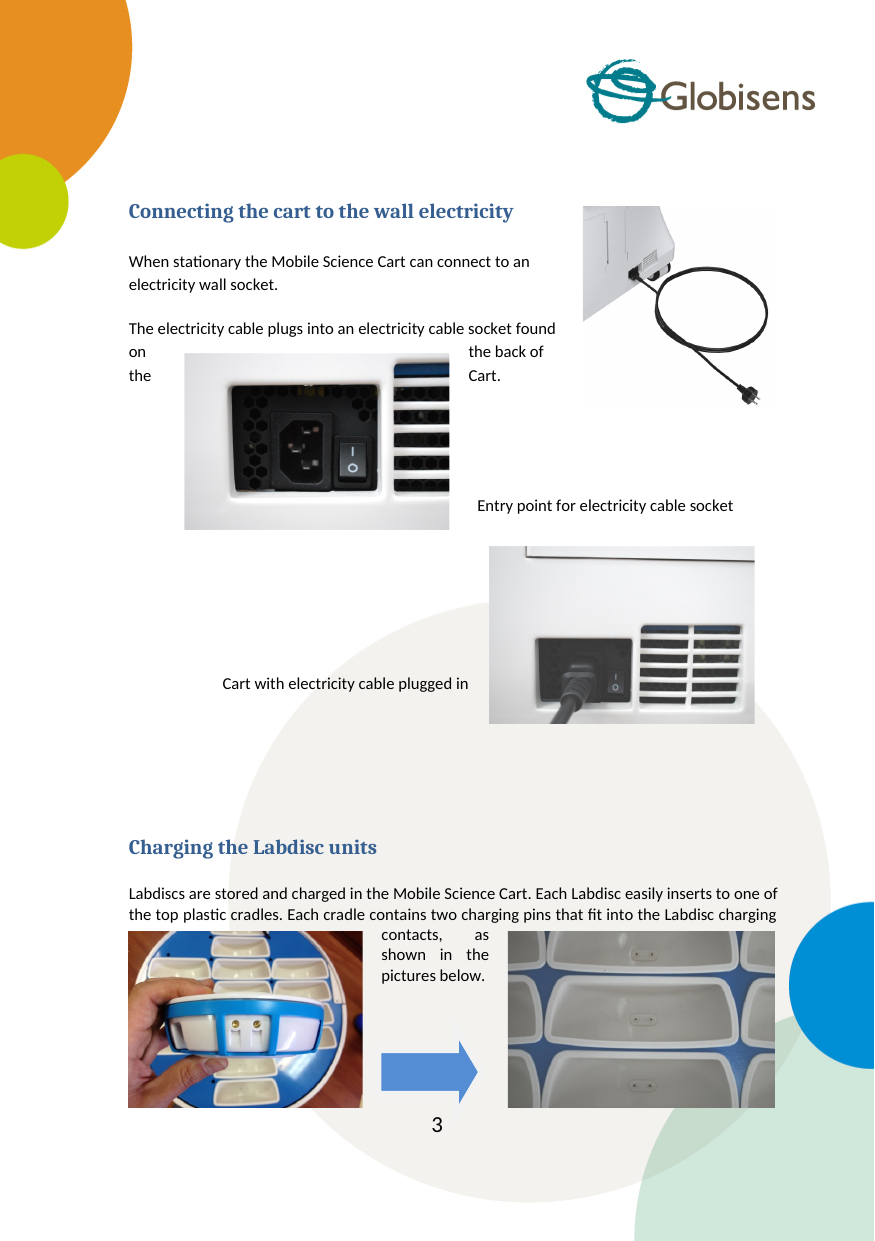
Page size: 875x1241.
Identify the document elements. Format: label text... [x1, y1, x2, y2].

text When stationary the Mobile Science Cart can connect to an electricity wall socket. [128, 227, 582, 294]
subtitle Connecting the cart to the wall electricity [128, 200, 687, 224]
text The electricity cable plugs into an electricity cable socket found on the back of the Cart. [128, 318, 582, 385]
picture [0, 0, 874, 1241]
subtitle Charging the Labdisc units [128, 836, 687, 860]
text Labdiscs are stored and charged in the Mobile Science Cart. Each Labdisc easily inserts to one of the top plastic cradles. Each cradle contains two charging pins that fit into the Labdisc charging contacts, as shown in the pictures below. [128, 884, 778, 985]
